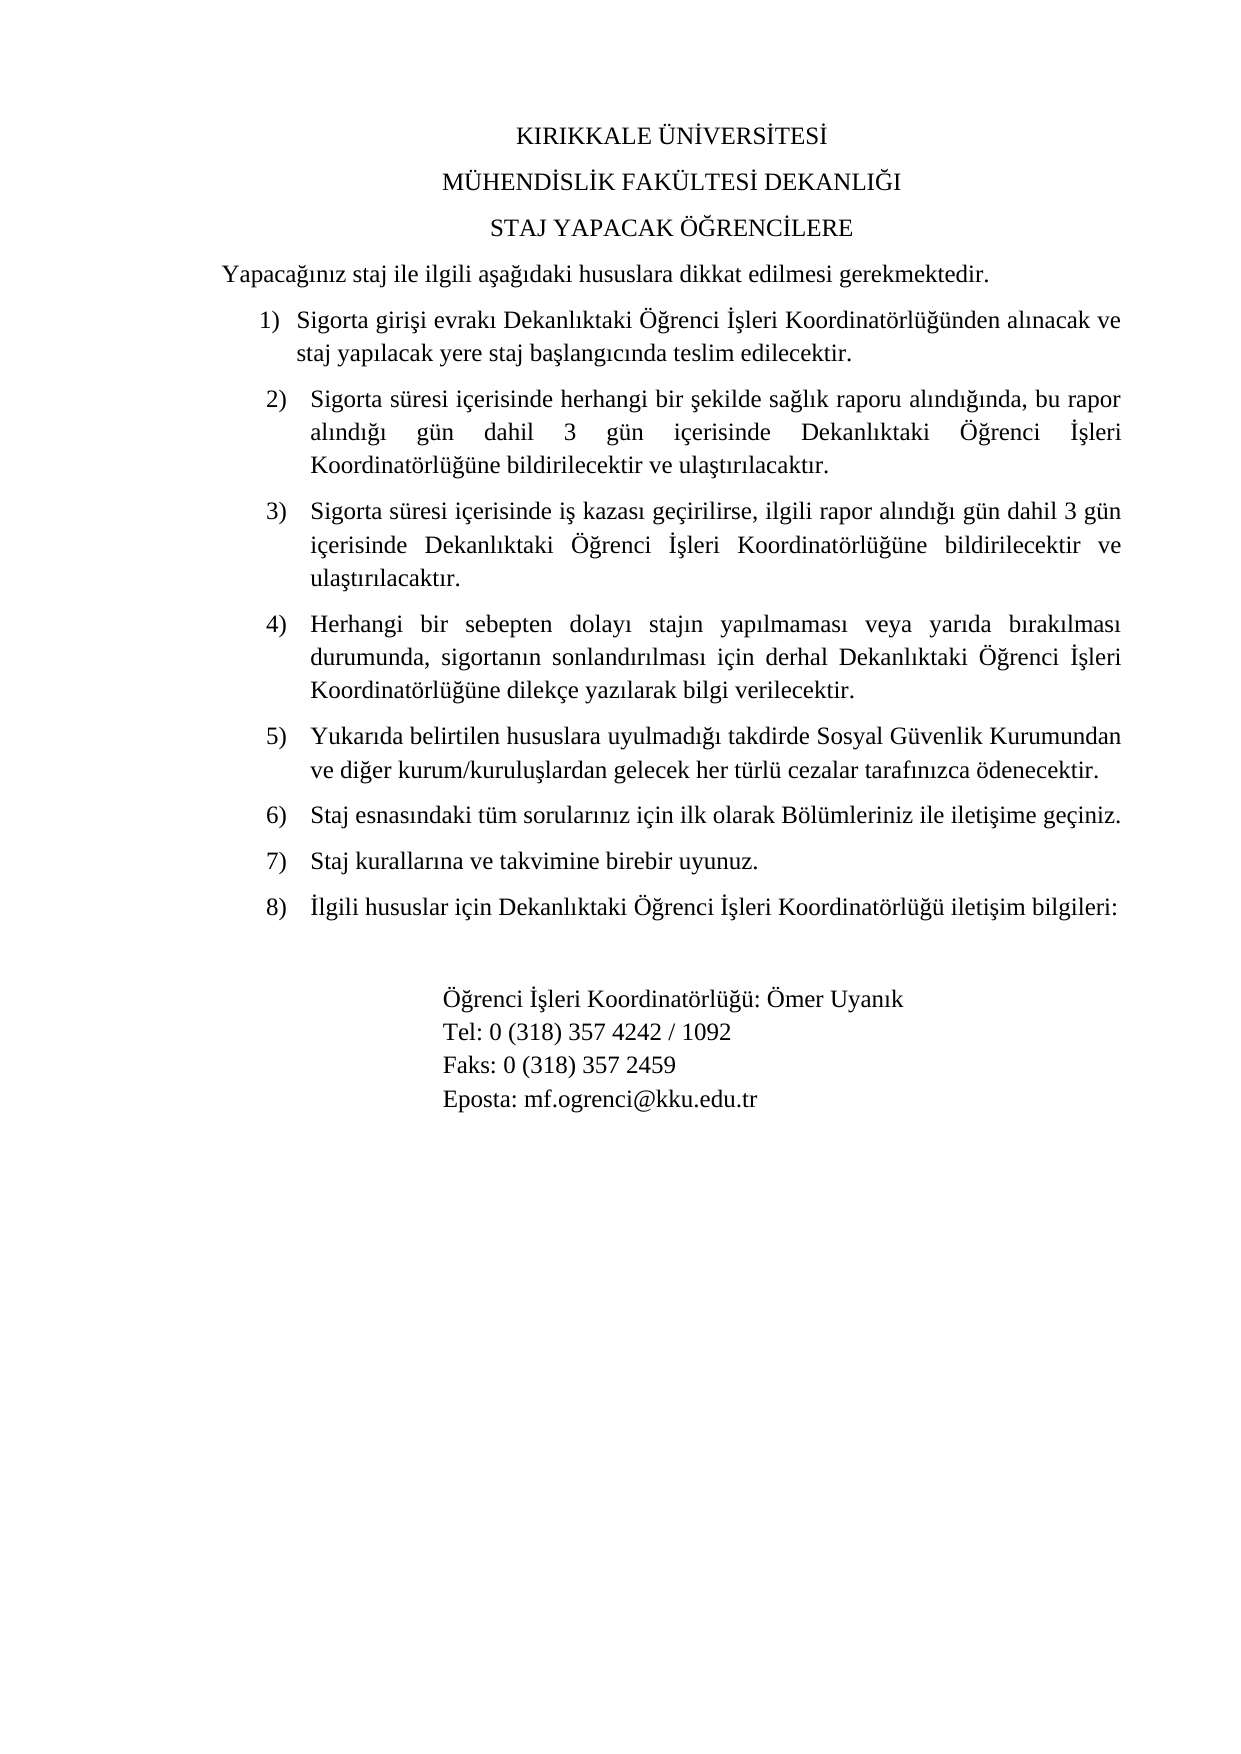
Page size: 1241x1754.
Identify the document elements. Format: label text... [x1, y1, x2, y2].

list Herhangi bir sebepten dolayı stajın yapılmaması veya yarıda bırakılması durumunda, sigortanın sonlandırılması için derhal Dekanlıktaki Öğrenci İşleri Koordinatörlüğüne dilekçe yazılarak bilgi verilecektir. [266, 606, 1122, 706]
list Eposta: mf.ogrenci@kku.edu.tr [443, 1081, 1122, 1114]
list Tel: 0 (318) 357 4242 / 1092 [443, 1014, 1122, 1047]
text KIRIKKALE ÜNİVERSİTESİ [148, 118, 1122, 151]
list Staj kurallarına ve takvimine birebir uyunuz. [266, 843, 1122, 876]
list Sigorta süresi içerisinde herhangi bir şekilde sağlık raporu alındığında, bu rapor alındığı gün dahil 3 gün içerisinde Dekanlıktaki Öğrenci İşleri Koordinatörlüğüne bildirilecektir ve ulaştırılacaktır. [266, 381, 1122, 481]
text MÜHENDİSLİK FAKÜLTESİ DEKANLIĞI [148, 164, 1122, 197]
list Sigorta girişi evrakı Dekanlıktaki Öğrenci İşleri Koordinatörlüğünden alınacak ve staj yapılacak yere staj başlangıcında teslim edilecektir. [259, 301, 1122, 368]
text STAJ YAPACAK ÖĞRENCİLERE [148, 210, 1122, 243]
text Yapacağınız staj ile ilgili aşağıdaki hususlara dikkat edilmesi gerekmektedir. [148, 256, 1122, 289]
list Sigorta süresi içerisinde iş kazası geçirilirse, ilgili rapor alındığı gün dahil 3 gün içerisinde Dekanlıktaki Öğrenci İşleri Koordinatörlüğüne bildirilecektir ve ulaştırılacaktır. [266, 493, 1122, 593]
list Öğrenci İşleri Koordinatörlüğü: Ömer Uyanık [443, 981, 1122, 1014]
list Faks: 0 (318) 357 2459 [443, 1047, 1122, 1081]
list Yukarıda belirtilen hususlara uyulmadığı takdirde Sosyal Güvenlik Kurumundan ve diğer kurum/kuruluşlardan gelecek her türlü cezalar tarafınızca ödenecektir. [266, 718, 1122, 785]
list İlgili hususlar için Dekanlıktaki Öğrenci İşleri Koordinatörlüğü iletişim bilgileri: [266, 889, 1122, 922]
list Staj esnasındaki tüm sorularınız için ilk olarak Bölümleriniz ile iletişime geçiniz. [266, 797, 1122, 831]
